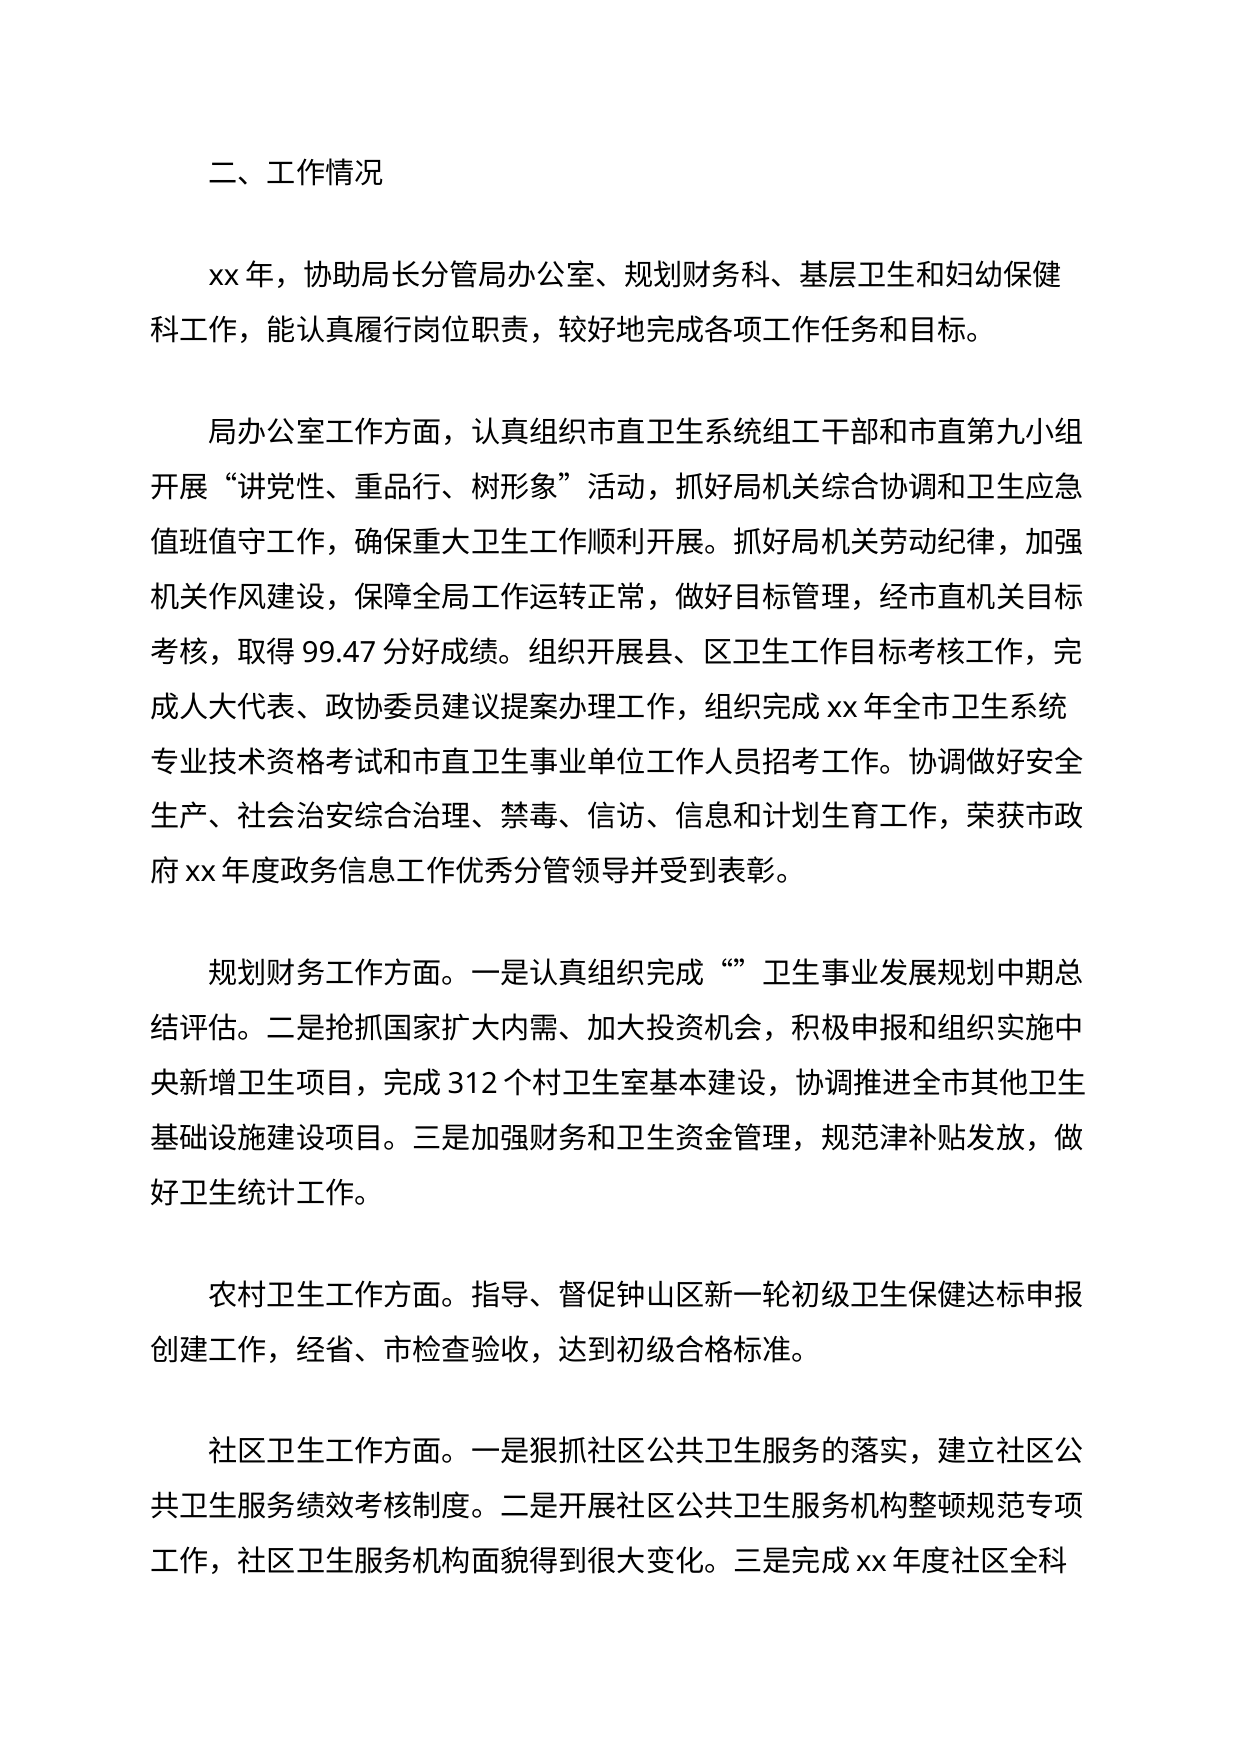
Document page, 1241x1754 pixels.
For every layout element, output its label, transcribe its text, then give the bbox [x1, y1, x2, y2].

text 农村卫生工作方面。指导、督促钟山区新一轮初级卫生保健达标申报创建工作，经省、市检查验收，达到初级合格标准。 [150, 1271, 1090, 1368]
text 二、工作情况 [150, 150, 1090, 192]
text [150, 1428, 1090, 1580]
text xx年，协助局长分管局办公室、规划财务科、基层卫生和妇幼保健科工作，能认真履行岗位职责，较好地完成各项工作任务和目标。 [150, 252, 1090, 349]
text 局办公室工作方面，认真组织市直卫生系统组工干部和市直第九小组开展“讲党性、重品行、树形象”活动，抓好局机关综合协调和卫生应急值班值守工作，确保重大卫生工作顺利开展。抓好局机关劳动纪律，加强机关作风建设，保障全局工作运转正常，做好目标管理，经市直机关目标考核，取得99.47分好成绩。组织开展县、区卫生工作目标考核工作，完成人大代表、政协委员建议提案办理工作，组织完成xx年全市卫生系统专业技术资格考试和市直卫生事业单位工作人员招考工作。协调做好安全生产、社会治安综合治理、禁毒、信访、信息和计划生育工作，荣获市政府xx年度政务信息工作优秀分管领导并受到表彰。 [150, 408, 1090, 890]
text 规划财务工作方面。一是认真组织完成“”卫生事业发展规划中期总结评估。二是抢抓国家扩大内需、加大投资机会，积极申报和组织实施中央新增卫生项目，完成312个村卫生室基本建设，协调推进全市其他卫生基础设施建设项目。三是加强财务和卫生资金管理，规范津补贴发放，做好卫生统计工作。 [150, 950, 1090, 1212]
